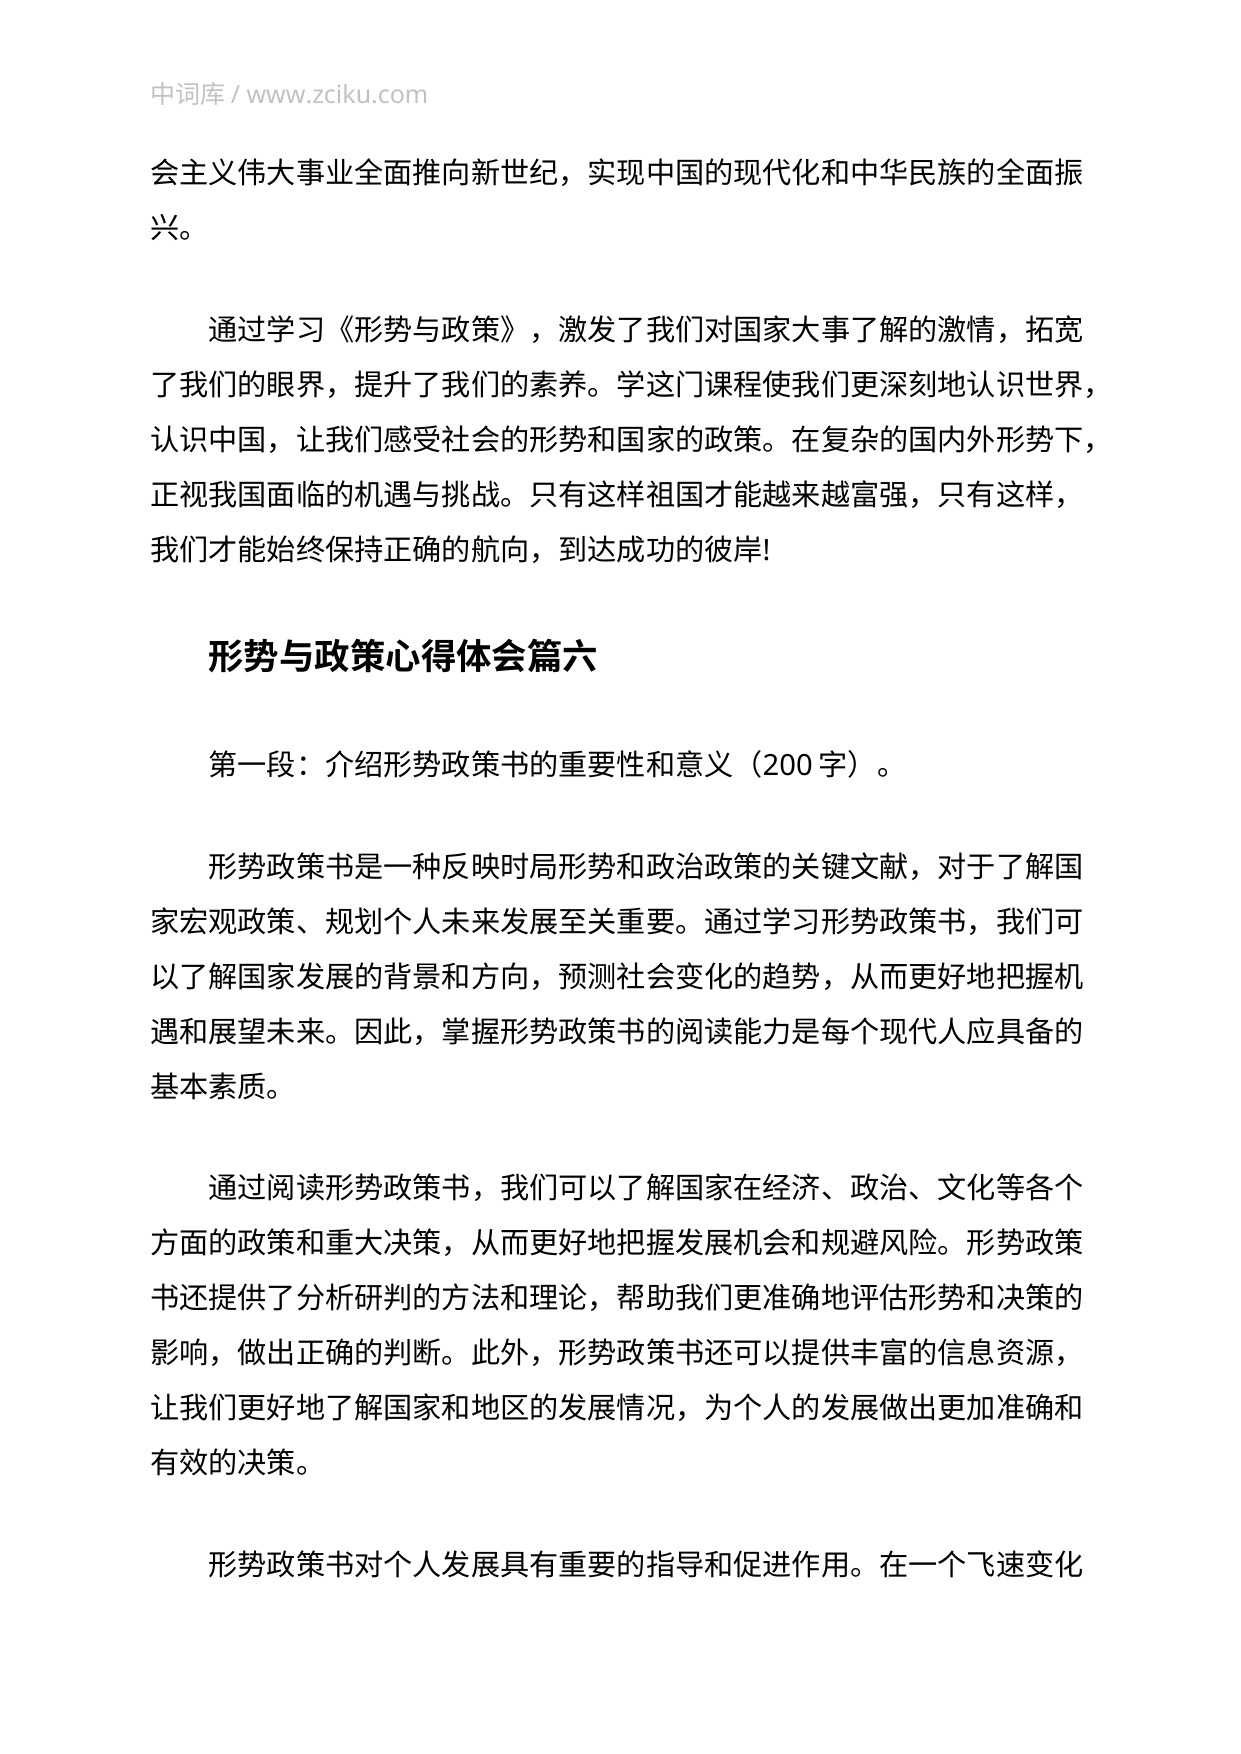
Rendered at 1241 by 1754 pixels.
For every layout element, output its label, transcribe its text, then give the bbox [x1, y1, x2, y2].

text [150, 1541, 1090, 1583]
text 第一段：介绍形势政策书的重要性和意义（200字）。 [150, 742, 1090, 784]
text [150, 150, 1090, 247]
text 形势与政策心得体会篇六 [150, 628, 1090, 679]
text 通过阅读形势政策书，我们可以了解国家在经济、政治、文化等各个方面的政策和重大决策，从而更好地把握发展机会和规避风险。形势政策书还提供了分析研判的方法和理论，帮助我们更准确地评估形势和决策的影响，做出正确的判断。此外，形势政策书还可以提供丰富的信息资源，让我们更好地了解国家和地区的发展情况，为个人的发展做出更加准确和有效的决策。 [150, 1165, 1090, 1482]
text 通过学习《形势与政策》，激发了我们对国家大事了解的激情，拓宽了我们的眼界，提升了我们的素养。学这门课程使我们更深刻地认识世界，认识中国，让我们感受社会的形势和国家的政策。在复杂的国内外形势下，正视我国面临的机遇与挑战。只有这样祖国才能越来越富强，只有这样，我们才能始终保持正确的航向，到达成功的彼岸! [150, 307, 1090, 569]
text 形势政策书是一种反映时局形势和政治政策的关键文献，对于了解国家宏观政策、规划个人未来发展至关重要。通过学习形势政策书，我们可以了解国家发展的背景和方向，预测社会变化的趋势，从而更好地把握机遇和展望未来。因此，掌握形势政策书的阅读能力是每个现代人应具备的基本素质。 [150, 844, 1090, 1106]
